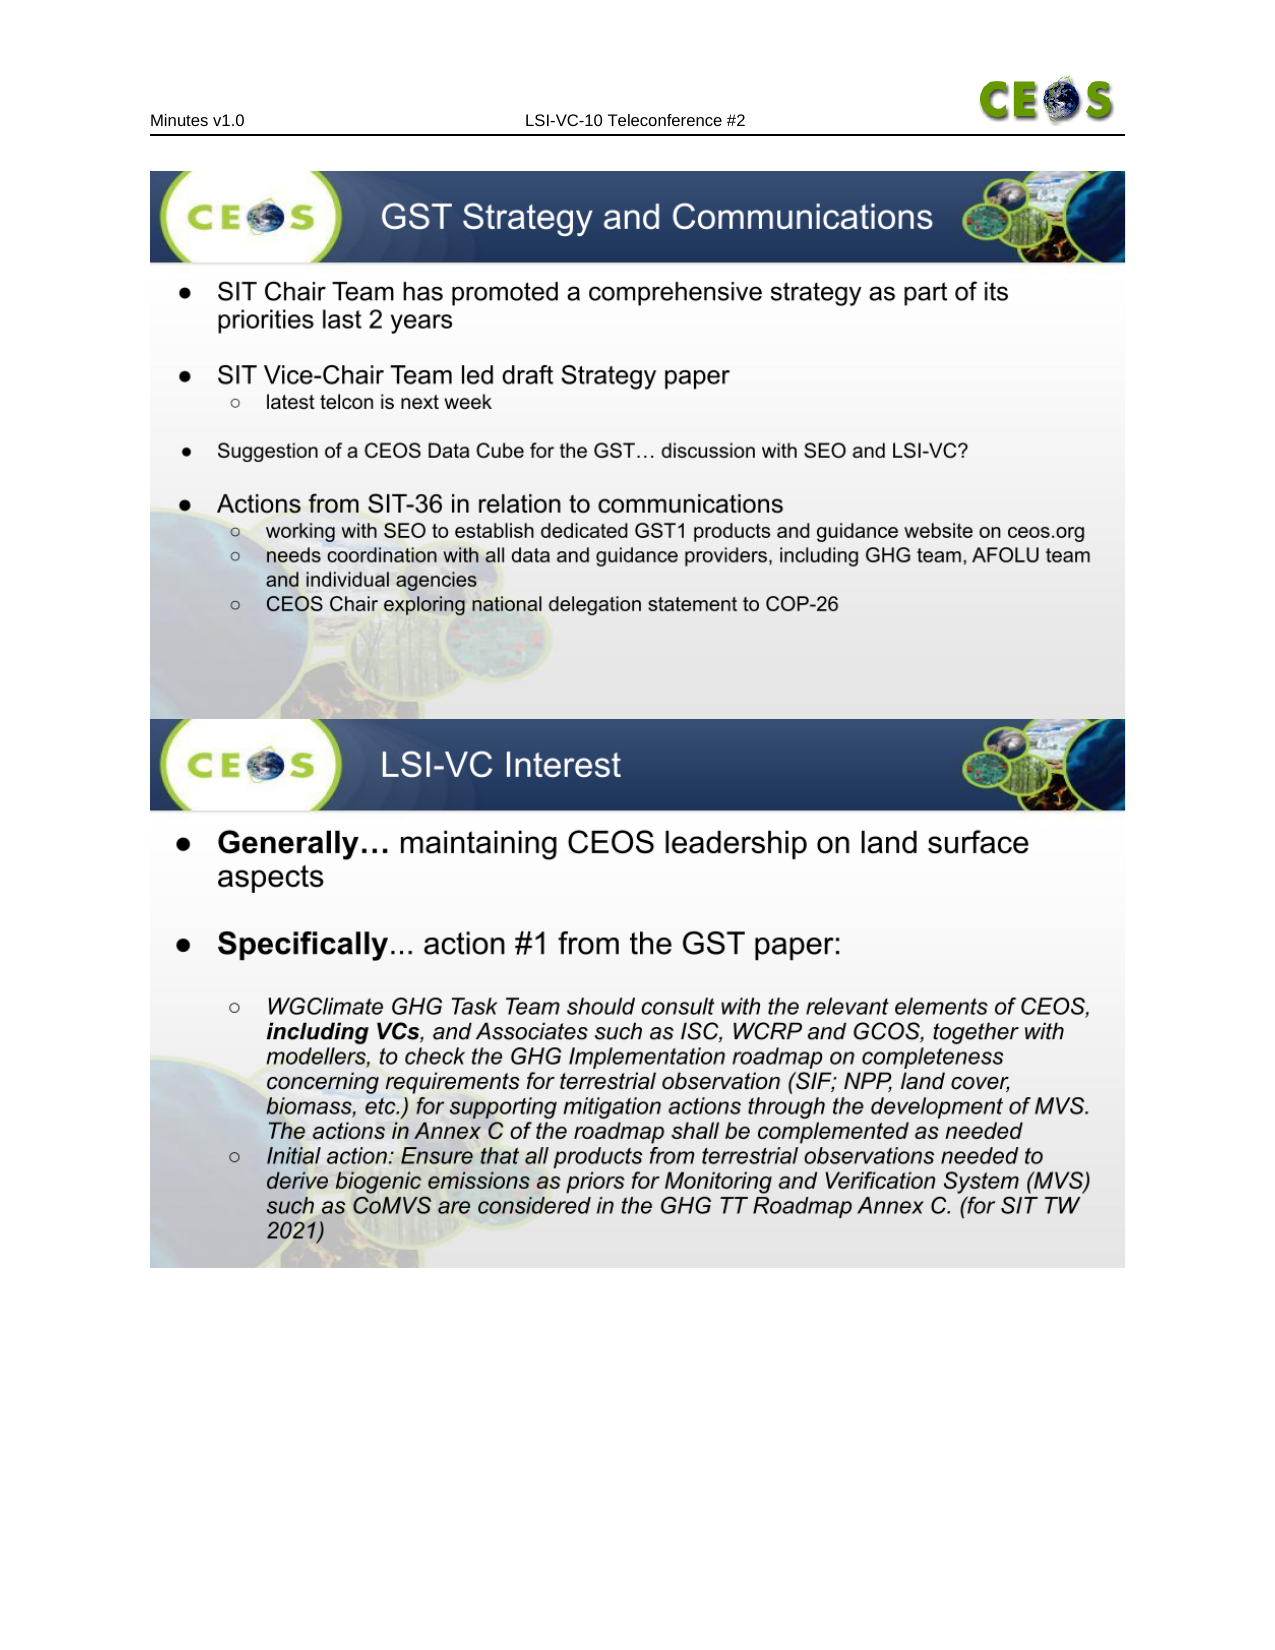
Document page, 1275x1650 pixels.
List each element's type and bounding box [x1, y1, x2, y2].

picture [975, 75, 1117, 126]
picture [150, 171, 1125, 1268]
